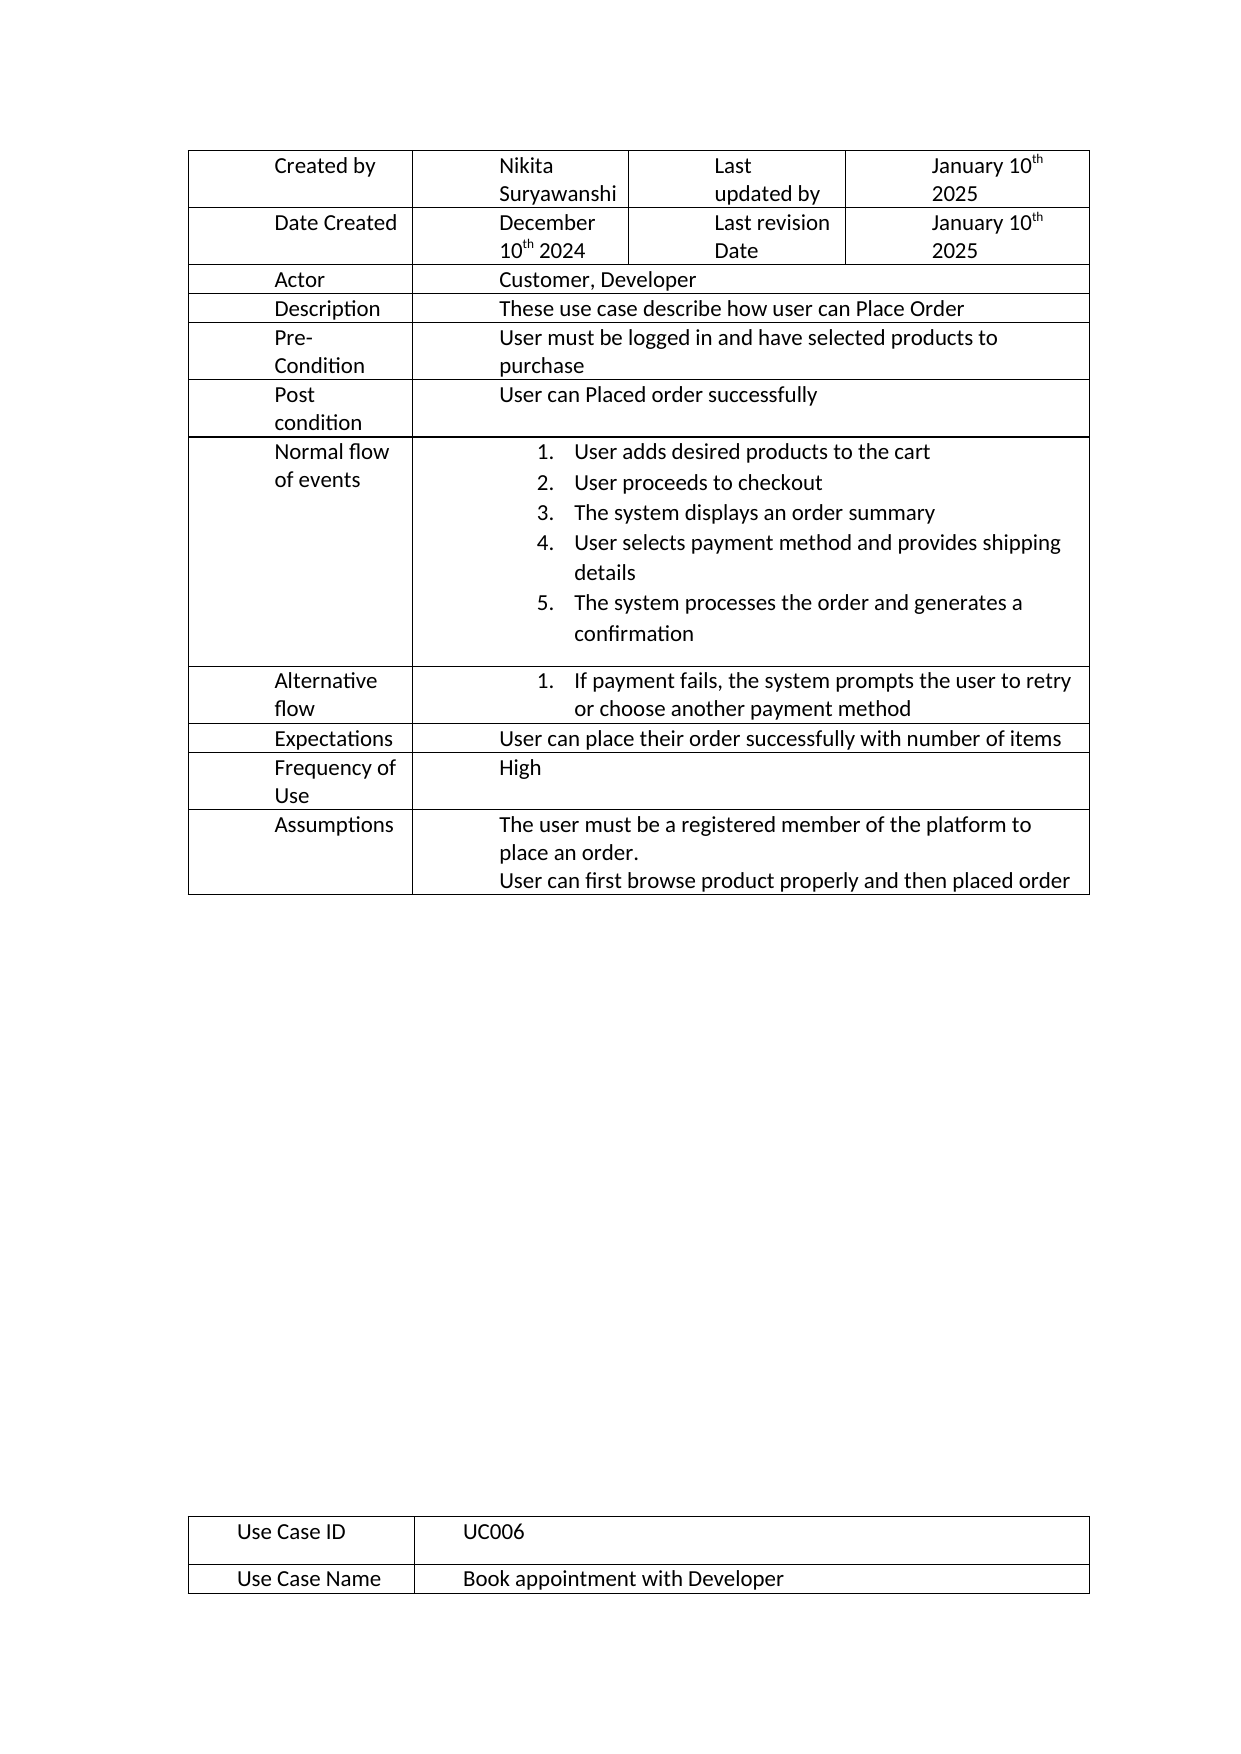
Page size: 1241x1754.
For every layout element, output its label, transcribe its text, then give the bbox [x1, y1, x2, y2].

table_cell Alternative flow [189, 667, 412, 723]
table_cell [415, 1565, 1089, 1593]
table_cell Nikita Suryawanshi [413, 151, 628, 207]
table_cell Created by [189, 151, 412, 207]
table_cell Date Created [189, 208, 412, 264]
table_cell Post condition [189, 380, 412, 436]
table_cell Pre-Condition [189, 323, 412, 379]
table_cell Normal flow of events [189, 438, 412, 666]
table_cell Customer, Developer [413, 265, 1089, 293]
table_cell January 10th 2025 [846, 151, 1089, 207]
table_cell User must be logged in and have selected products to purchase [413, 323, 1089, 379]
table_cell Last revision Date [629, 208, 845, 264]
table_header UC006 [415, 1517, 1089, 1563]
table_cell Description [189, 294, 412, 322]
table_cell Frequency of Use [189, 753, 412, 809]
table_cell Actor [189, 265, 412, 293]
table_cell Last updated by [629, 151, 845, 207]
table_cell December 10th 2024 [413, 208, 628, 264]
table_cell User can place their order successfully with number of items [413, 724, 1089, 752]
table_cell These use case describe how user can Place Order [413, 294, 1089, 322]
table_cell High [413, 753, 1089, 809]
table_cell The user must be a registered member of the platform to place an order. User can first browse product properly and then placed order [413, 810, 1089, 894]
table_cell Use Case Name [189, 1565, 414, 1593]
table_cell User adds desired products to the cart User proceeds to checkout The system displays an order summary User selects payment method and provides shipping details The system processes the order and generates a confirmation [413, 438, 1089, 666]
table_cell January 10th 2025 [846, 208, 1089, 264]
table_cell Assumptions [189, 810, 412, 894]
table_header Use Case ID [189, 1517, 414, 1563]
table_cell Expectations [189, 724, 412, 752]
table_cell User can Placed order successfully [413, 380, 1089, 436]
table_cell If payment fails, the system prompts the user to retry or choose another payment method [413, 667, 1089, 723]
